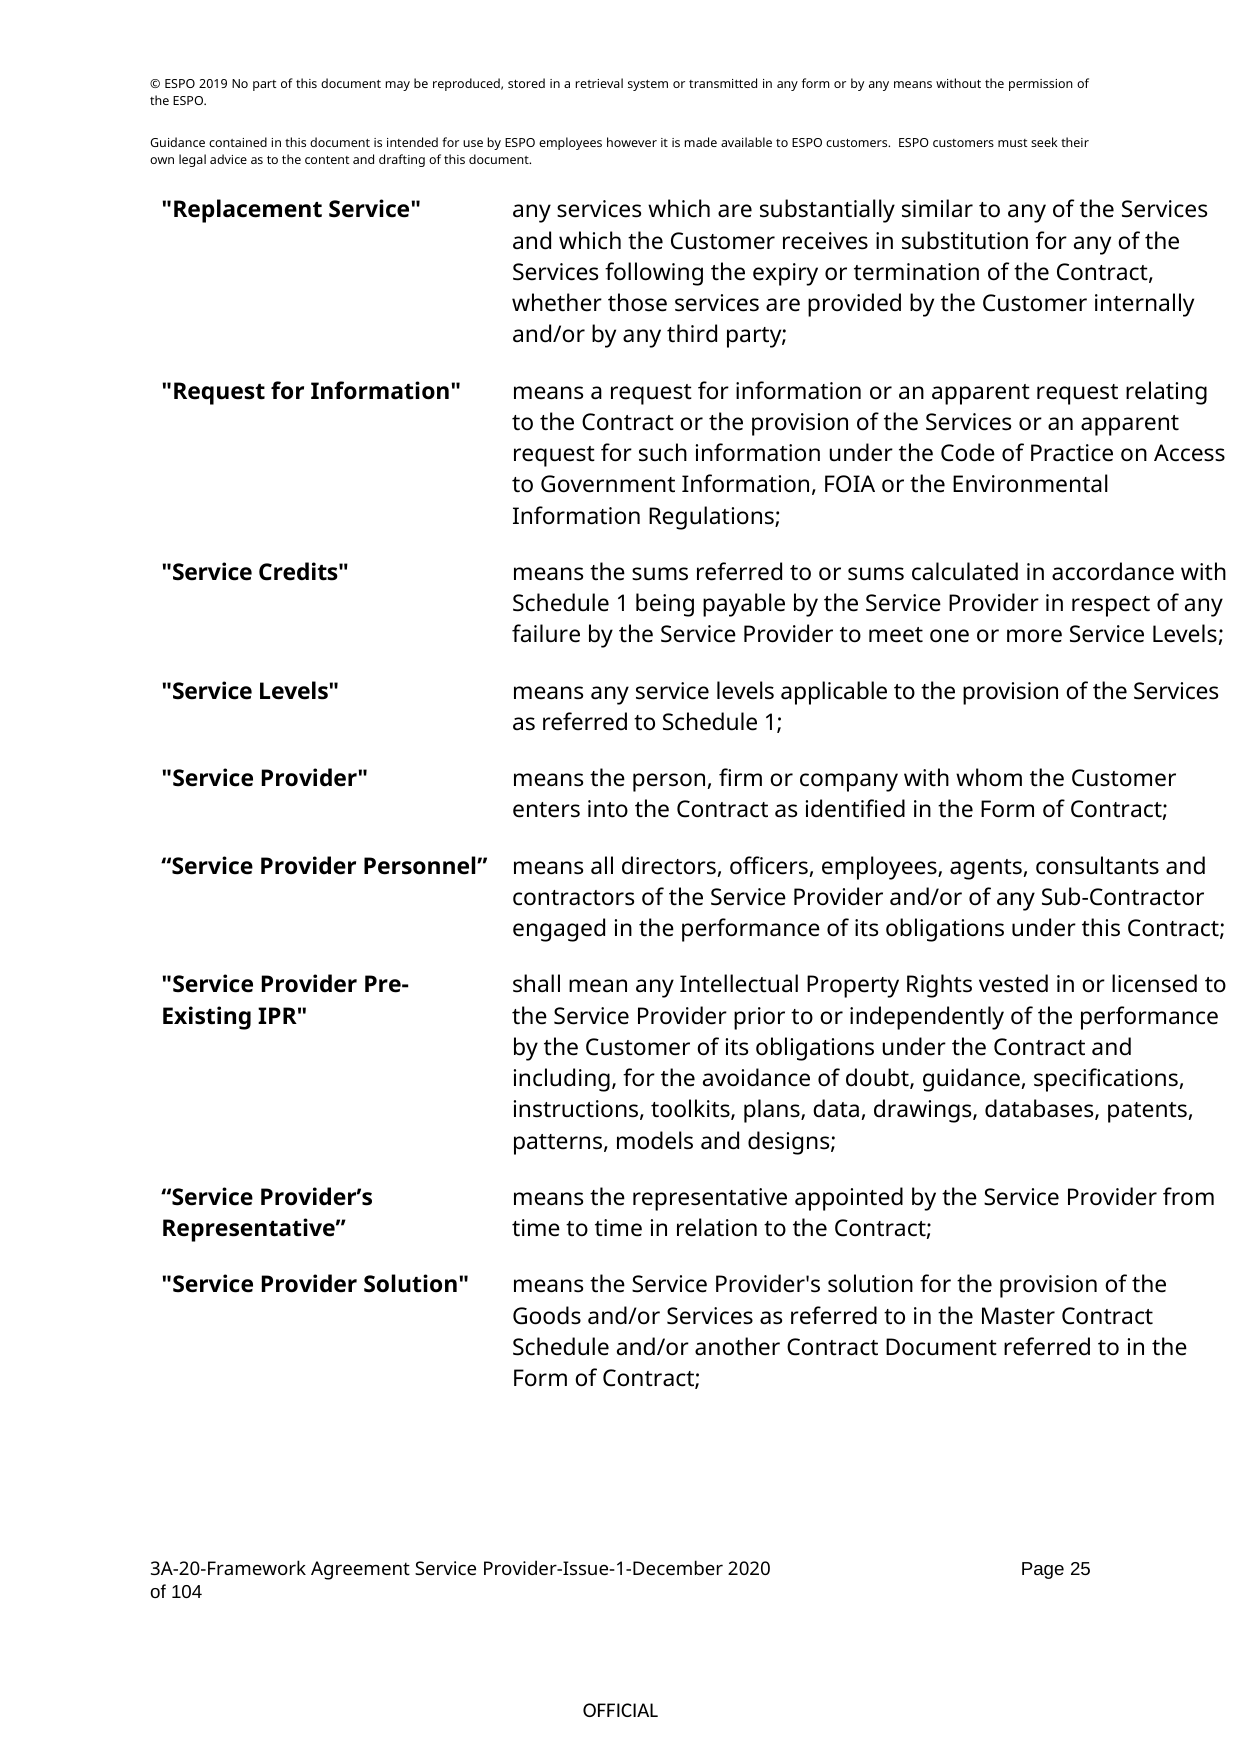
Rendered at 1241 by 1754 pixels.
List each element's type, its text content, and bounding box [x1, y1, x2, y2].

table_cell "Service Provider Pre-Existing IPR" [150, 968, 501, 1181]
table_cell means a request for information or an apparent request relating to the Contract or the provision of the Services or an apparent request for such information under the Code of Practice on Access to Government Information, FOIA or the Environmental Information Regulations; [501, 375, 1240, 556]
table_cell "Service Provider" [150, 762, 501, 849]
table_cell "Service Credits" [150, 556, 501, 674]
table_cell means the sums referred to or sums calculated in accordance with Schedule 1 being payable by the Service Provider in respect of any failure by the Service Provider to meet one or more Service Levels; [501, 556, 1240, 674]
table_cell “Service Provider’s Representative” [150, 1181, 501, 1268]
table_cell means the Service Provider's solution for the provision of the Goods and/or Services as referred to in the Master Contract Schedule and/or another Contract Document referred to in the Form of Contract; [501, 1268, 1240, 1418]
table_cell "Service Levels" [150, 675, 501, 762]
table_cell "Replacement Service" [150, 193, 501, 374]
table_cell means all directors, officers, employees, agents, consultants and contractors of the Service Provider and/or of any Sub-Contractor engaged in the performance of its obligations under this Contract; [501, 850, 1240, 968]
table_cell any services which are substantially similar to any of the Services and which the Customer receives in substitution for any of the Services following the expiry or termination of the Contract, whether those services are provided by the Customer internally and/or by any third party; [501, 193, 1240, 374]
table_cell "Service Provider Solution" [150, 1268, 501, 1418]
table_cell means the person, firm or company with whom the Customer enters into the Contract as identified in the Form of Contract; [501, 762, 1240, 849]
table_cell shall mean any Intellectual Property Rights vested in or licensed to the Service Provider prior to or independently of the performance by the Customer of its obligations under the Contract and including, for the avoidance of doubt, guidance, specifications, instructions, toolkits, plans, data, drawings, databases, patents, patterns, models and designs; [501, 968, 1240, 1181]
table_cell "Request for Information" [150, 375, 501, 556]
table_cell means the representative appointed by the Service Provider from time to time in relation to the Contract; [501, 1181, 1240, 1268]
table_cell “Service Provider Personnel” [150, 850, 501, 968]
table_cell means any service levels applicable to the provision of the Services as referred to Schedule 1; [501, 675, 1240, 762]
